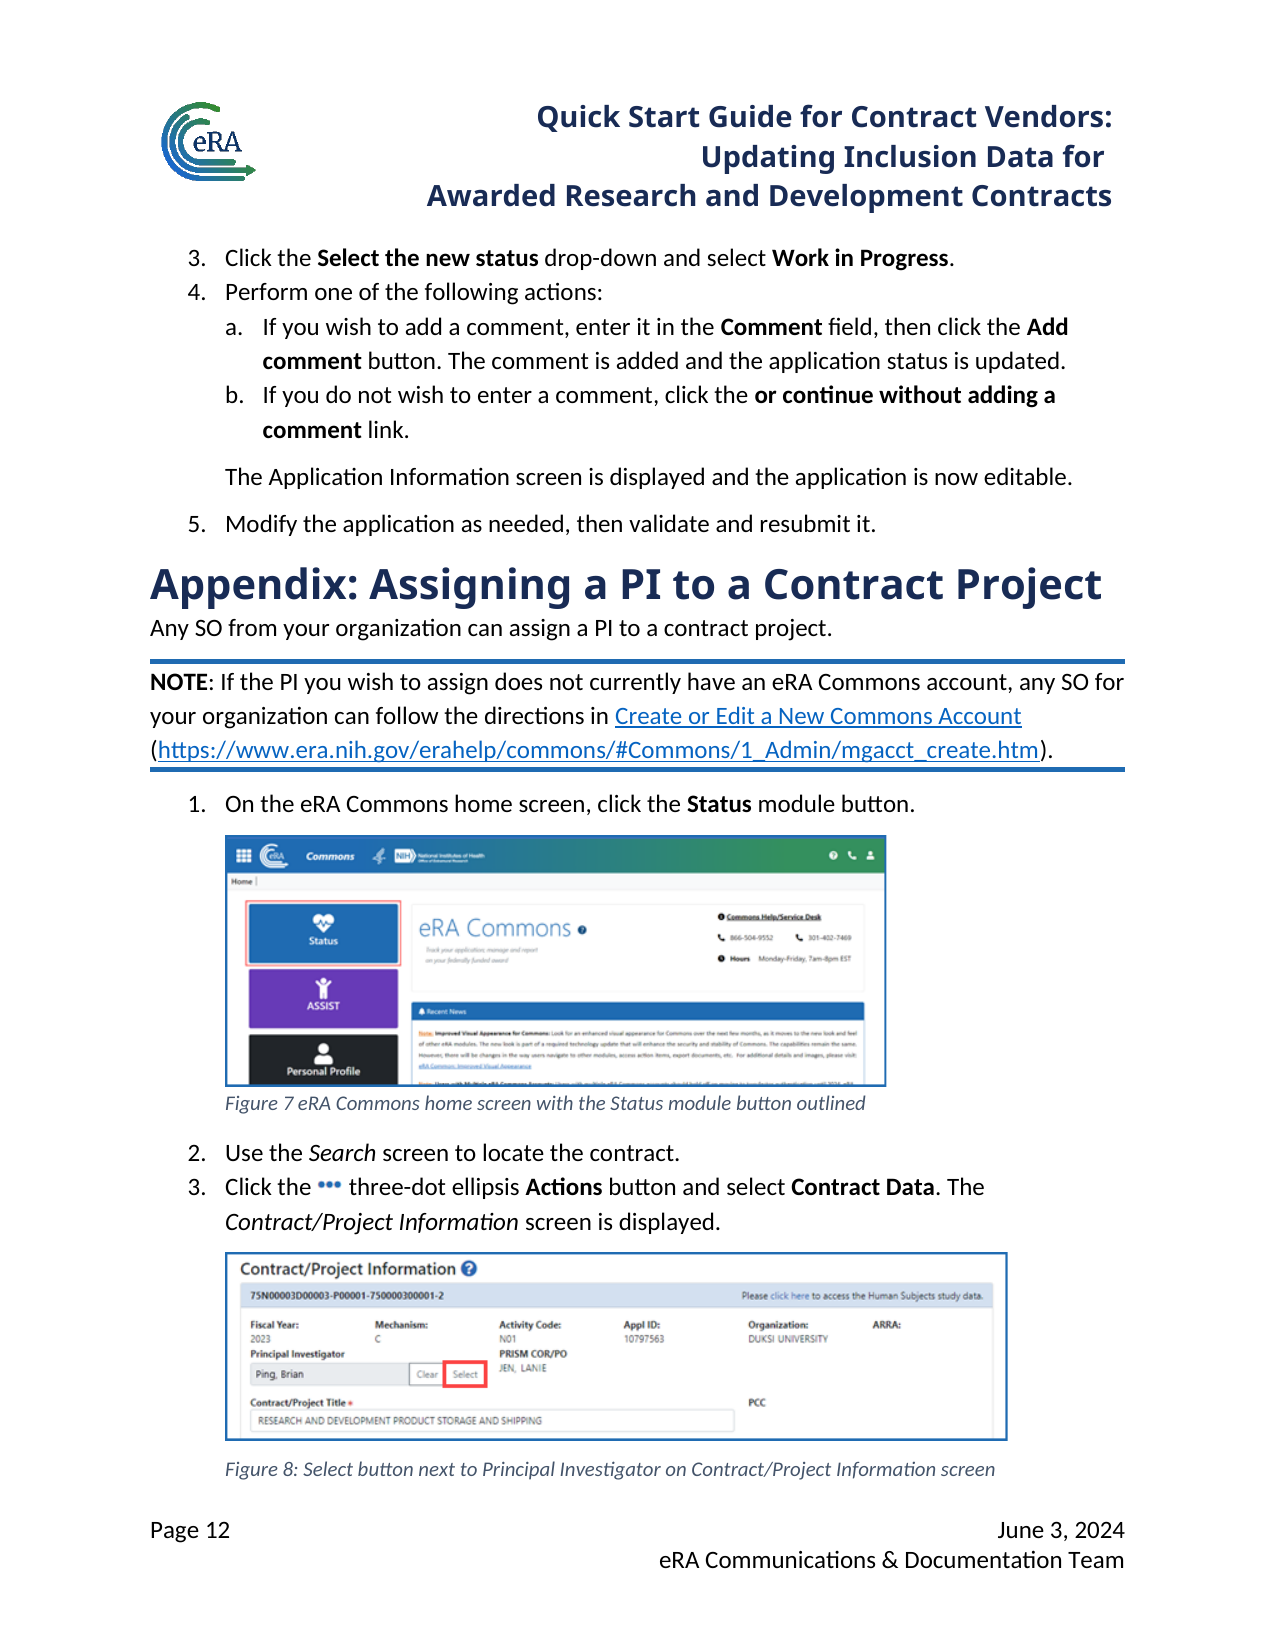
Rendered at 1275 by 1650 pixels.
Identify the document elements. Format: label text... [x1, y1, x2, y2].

list Use the Search screen to locate the contract. [187, 1137, 1125, 1167]
list If you do not wish to enter a comment, click the or continue without adding a comment link. [225, 380, 1125, 445]
list Perform one of the following actions: [187, 276, 1125, 307]
text NOTE: If the PI you wish to assign does not currently have an eRA Commons account, any SO for your organization can follow the directions in Create or Edit a New Commons Account (https://www.era.nih.gov/erahelp/commons/#Commons/1_Admin/mgacct_create.htm). [150, 664, 1125, 767]
picture [317, 1173, 343, 1196]
text Figure 8: Select button next to Principal Investigator on Contract/Project Information screen [225, 1457, 1125, 1482]
list Modify the application as needed, then validate and resubmit it. [187, 508, 1125, 539]
list If you wish to add a comment, enter it in the Comment field, then click the Add comment button. The comment is added and the application status is updated. [225, 311, 1125, 376]
subtitle Appendix: Assigning a PI to a Contract Project [150, 555, 1125, 612]
picture [161, 102, 256, 181]
list On the eRA Commons home screen, click the Status module button. [187, 788, 1125, 819]
text The Application Information screen is displayed and the application is now editable. [225, 461, 1125, 492]
list Click the three-dot ellipsis Actions button and select Contract Data. The Contract/Project Information screen is displayed. [187, 1171, 1125, 1236]
text Any SO from your organization can assign a PI to a contract project. [150, 612, 1125, 642]
list Click the Select the new status drop-down and select Work in Progress. [187, 242, 1125, 272]
picture [225, 1252, 1008, 1441]
picture [225, 835, 887, 1087]
